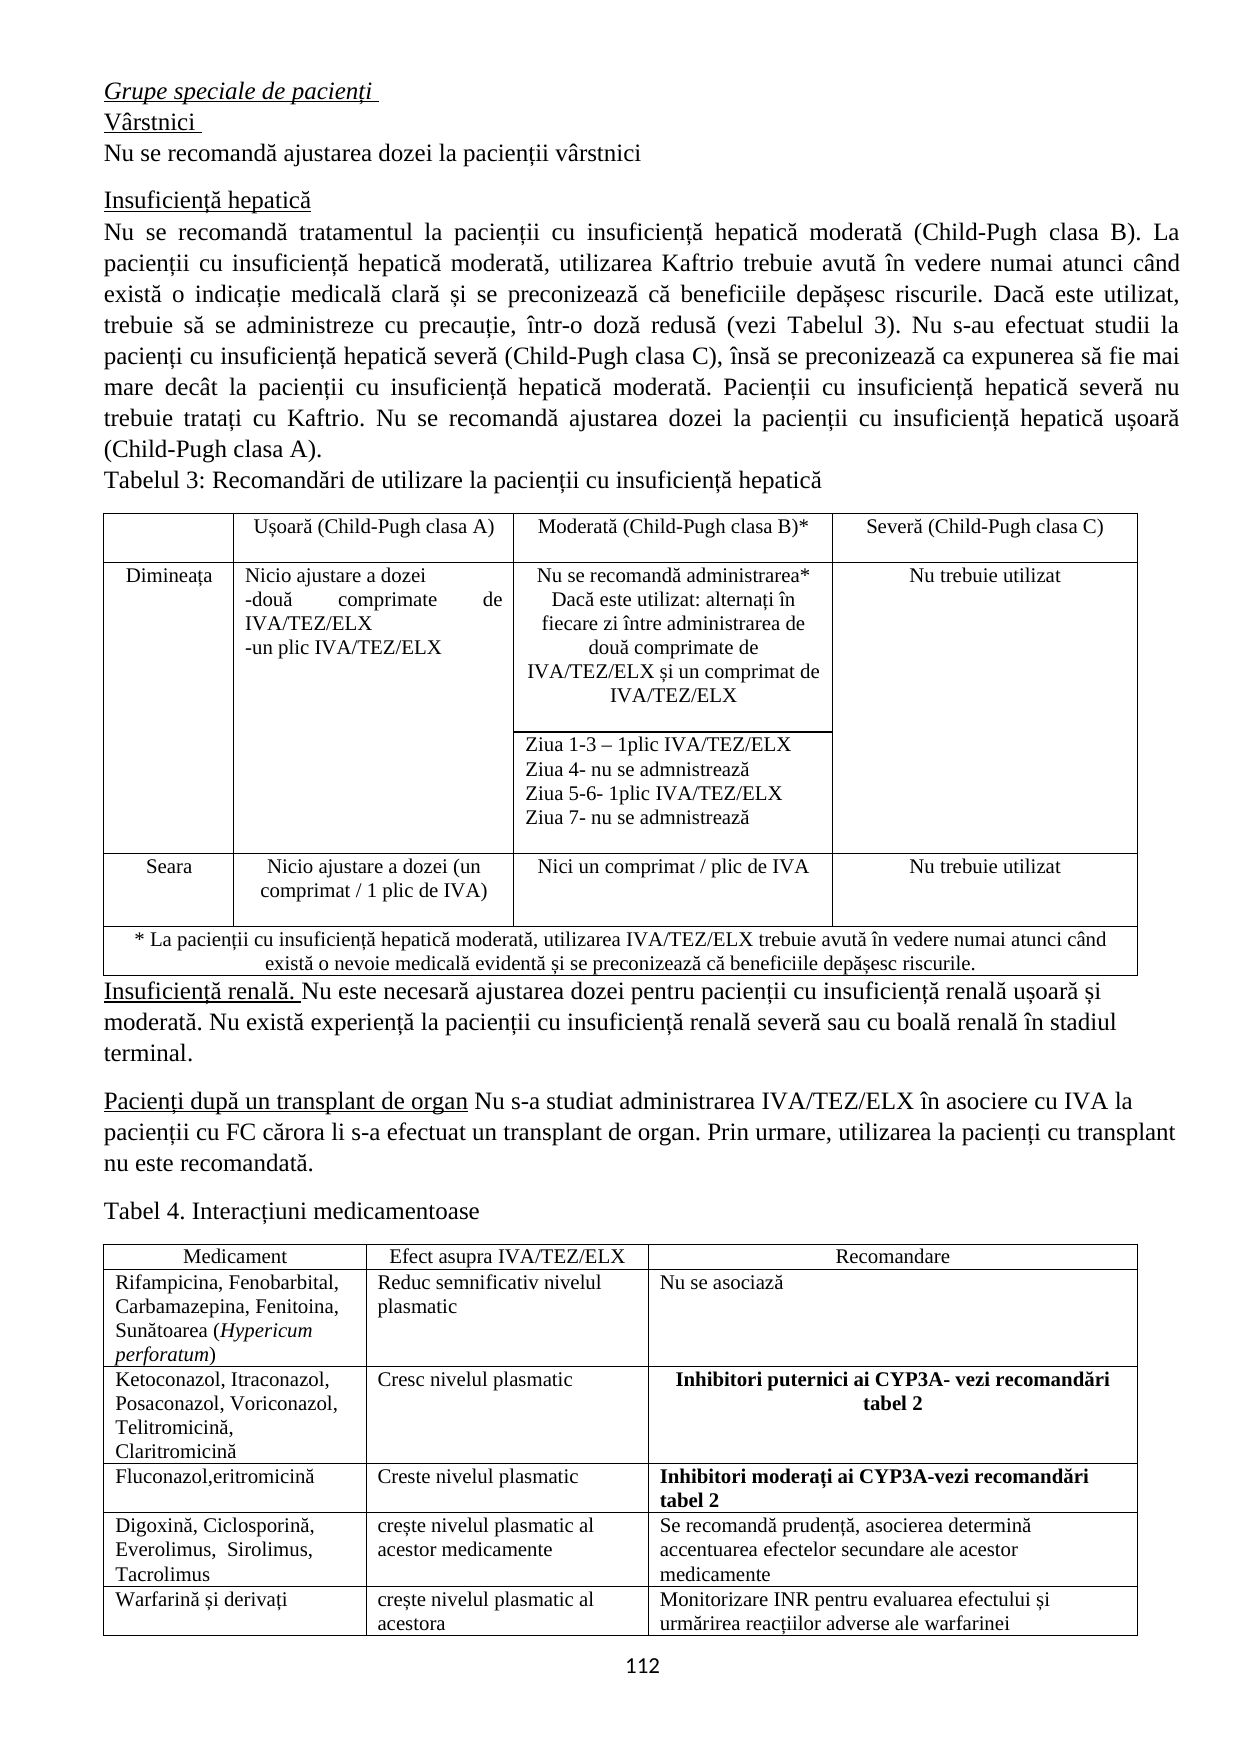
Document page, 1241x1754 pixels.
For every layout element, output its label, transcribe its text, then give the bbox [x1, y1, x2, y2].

text Vârstnici [103, 107, 1181, 136]
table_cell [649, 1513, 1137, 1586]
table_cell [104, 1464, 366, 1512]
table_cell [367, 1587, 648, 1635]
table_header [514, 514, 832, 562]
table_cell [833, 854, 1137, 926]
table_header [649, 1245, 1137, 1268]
text Insuficiență renală. Nu este necesară ajustarea dozei pentru pacienții cu insuficiență renală ușoară și moderată. Nu există experiență la pacienții cu insuficiență renală severă sau cu boală renală în stadiul terminal. [103, 976, 1181, 1067]
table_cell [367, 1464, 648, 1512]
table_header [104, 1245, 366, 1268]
text Nu se recomandă ajustarea dozei la pacienții vârstnici [103, 138, 1181, 167]
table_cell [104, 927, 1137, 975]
text Tabel 4. Interacțiuni medicamentoase [103, 1196, 1181, 1224]
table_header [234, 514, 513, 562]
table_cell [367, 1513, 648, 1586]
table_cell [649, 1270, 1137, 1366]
text Insuficiență hepatică [103, 186, 1181, 214]
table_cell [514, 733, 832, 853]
text Nu se recomandă tratamentul la pacienții cu insuficiență hepatică moderată (Child-Pugh clasa B). La pacienții cu insuficiență hepatică moderată, utilizarea Kaftrio trebuie avută în vedere numai atunci când există o indicație medicală clară și se preconizează că beneficiile depășesc riscurile. Dacă este utilizat, trebuie să se administreze cu precauție, într-o doză redusă (vezi Tabelul 3). Nu s-au efectuat studii la pacienți cu insuficiență hepatică severă (Child-Pugh clasa C), însă se preconizează ca expunerea să fie mai mare decât la pacienții cu insuficiență hepatică moderată. Pacienții cu insuficiență hepatică severă nu trebuie tratați cu Kaftrio. Nu se recomandă ajustarea dozei la pacienții cu insuficiență hepatică ușoară (Child-Pugh clasa A). [103, 217, 1181, 463]
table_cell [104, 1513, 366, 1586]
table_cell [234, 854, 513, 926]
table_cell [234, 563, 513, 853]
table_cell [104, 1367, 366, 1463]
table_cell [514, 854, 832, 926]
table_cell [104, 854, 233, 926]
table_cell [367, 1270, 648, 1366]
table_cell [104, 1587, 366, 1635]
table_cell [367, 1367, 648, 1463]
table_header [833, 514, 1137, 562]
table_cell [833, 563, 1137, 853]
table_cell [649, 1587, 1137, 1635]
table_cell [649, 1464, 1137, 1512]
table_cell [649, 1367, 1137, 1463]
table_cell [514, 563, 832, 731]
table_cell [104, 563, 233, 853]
text Tabelul 3: Recomandări de utilizare la pacienții cu insuficiență hepatică [103, 465, 1181, 494]
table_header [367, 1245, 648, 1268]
text Pacienți după un transplant de organ Nu s-a studiat administrarea IVA/TEZ/ELX în asociere cu IVA la pacienții cu FC cărora li s-a efectuat un transplant de organ. Prin urmare, utilizarea la pacienți cu transplant nu este recomandată. [103, 1086, 1181, 1177]
text Grupe speciale de pacienți [103, 76, 1181, 104]
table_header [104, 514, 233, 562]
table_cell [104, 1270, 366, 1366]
